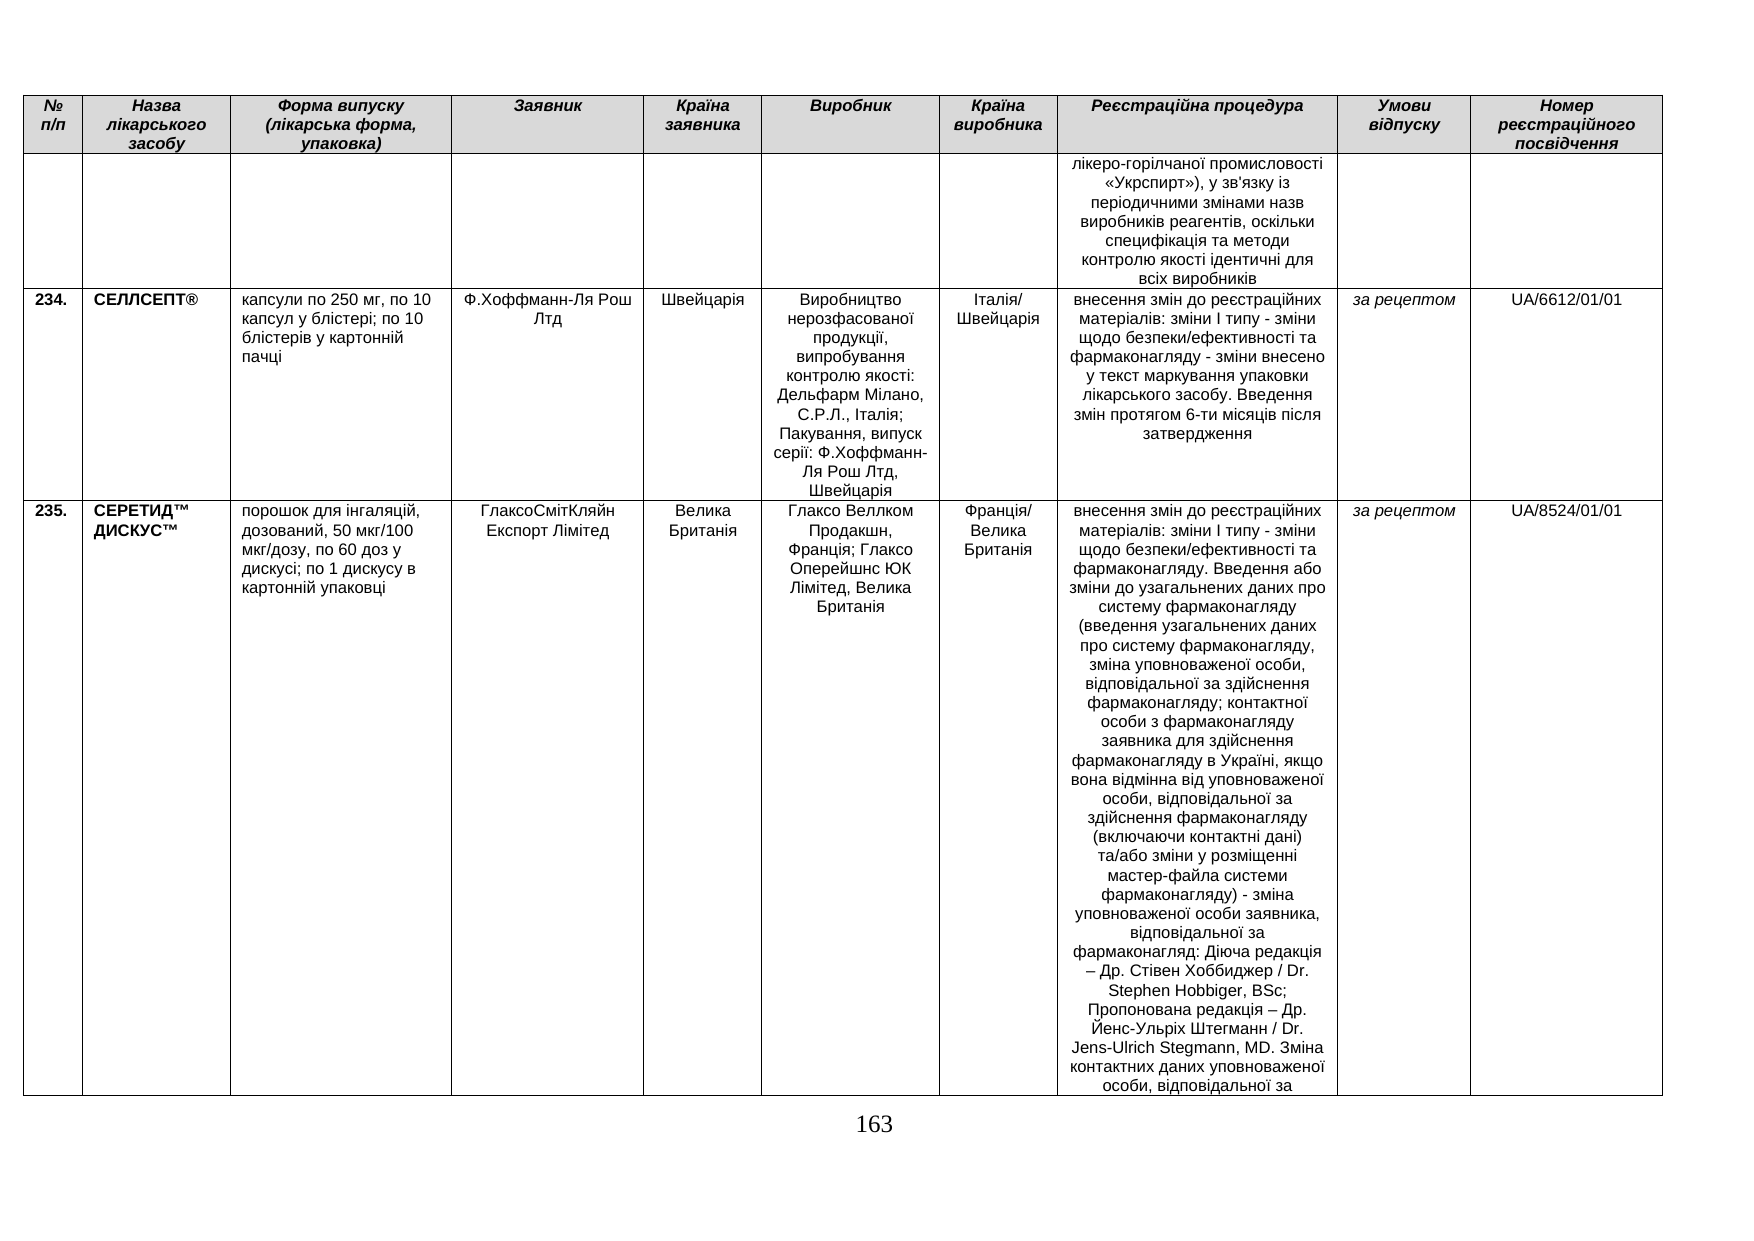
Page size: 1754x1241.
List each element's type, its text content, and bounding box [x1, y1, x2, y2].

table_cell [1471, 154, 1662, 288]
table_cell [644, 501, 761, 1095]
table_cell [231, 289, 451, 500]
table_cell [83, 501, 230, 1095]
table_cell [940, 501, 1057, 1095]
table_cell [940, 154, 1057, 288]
table_header Виробник [762, 96, 939, 153]
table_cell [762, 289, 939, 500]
table_header Умови відпуску [1338, 96, 1470, 153]
table_header Країна заявника [644, 96, 761, 153]
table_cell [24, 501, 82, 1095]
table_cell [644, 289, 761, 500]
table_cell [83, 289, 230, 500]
table_header Форма випуску (лікарська форма, упаковка) [231, 96, 451, 153]
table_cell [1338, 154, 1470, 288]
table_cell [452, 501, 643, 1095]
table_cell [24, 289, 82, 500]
table_header Реєстраційна процедура [1058, 96, 1337, 153]
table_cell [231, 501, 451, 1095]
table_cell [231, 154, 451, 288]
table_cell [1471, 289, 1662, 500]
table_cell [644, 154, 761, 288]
table_header Назва лікарського засобу [83, 96, 230, 153]
table_header № п/п [24, 96, 82, 153]
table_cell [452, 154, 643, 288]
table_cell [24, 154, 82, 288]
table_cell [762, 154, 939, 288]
table_header Заявник [452, 96, 643, 153]
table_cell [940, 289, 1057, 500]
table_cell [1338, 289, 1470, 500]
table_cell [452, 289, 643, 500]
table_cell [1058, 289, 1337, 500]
table_header Номер реєстраційного посвідчення [1471, 96, 1662, 153]
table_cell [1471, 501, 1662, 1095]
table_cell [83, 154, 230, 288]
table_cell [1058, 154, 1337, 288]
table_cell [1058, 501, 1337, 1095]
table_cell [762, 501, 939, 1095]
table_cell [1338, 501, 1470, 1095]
table_header Країна виробника [940, 96, 1057, 153]
